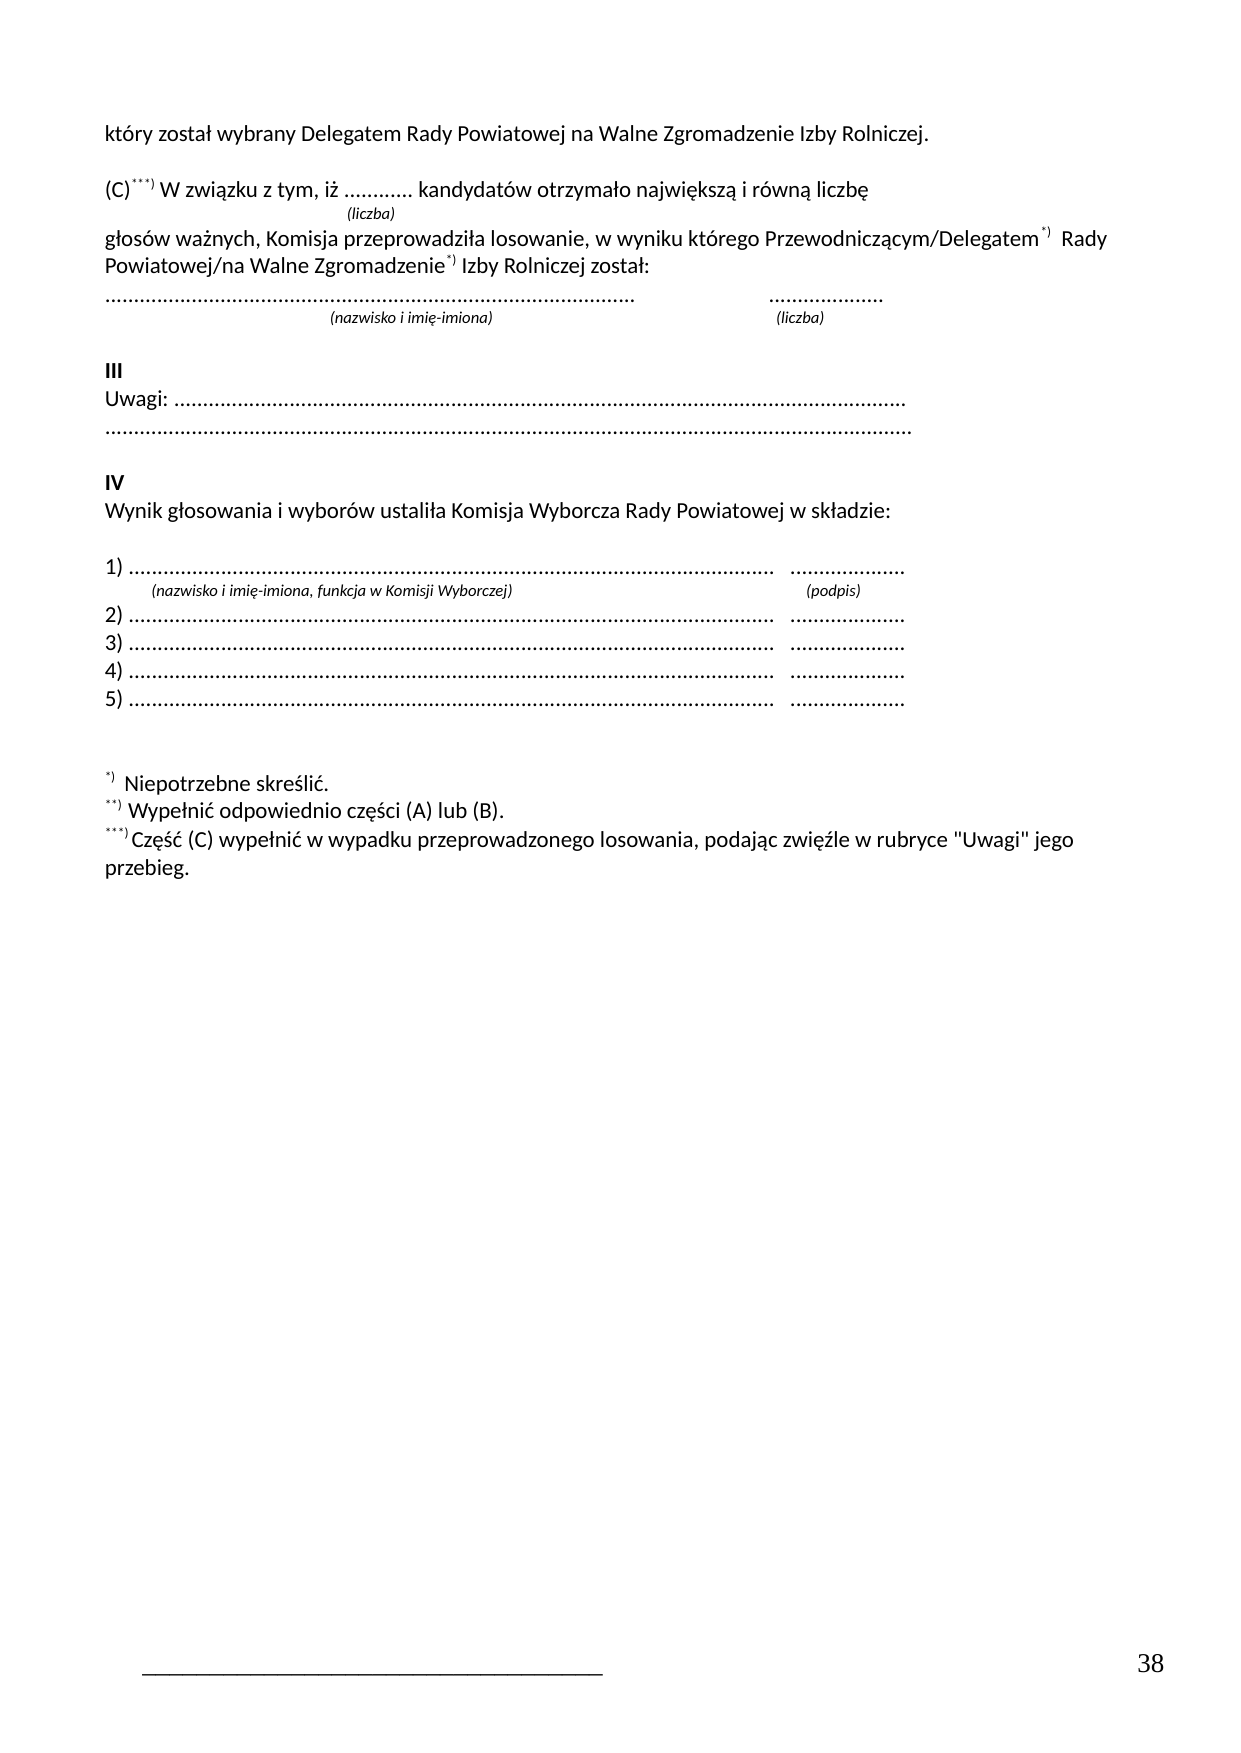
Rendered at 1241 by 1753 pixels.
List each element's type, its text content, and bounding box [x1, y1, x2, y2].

text 3) ................................................................................................................ .................... [104, 628, 1165, 657]
text który został wybrany Delegatem Rady Powiatowej na Walne Zgromadzenie Izby Rolniczej. [104, 119, 1165, 147]
text ............................................................................................ .................... [104, 280, 1165, 308]
text 2) ................................................................................................................ .................... [104, 601, 1165, 628]
text 1) ................................................................................................................ .................... [104, 552, 1165, 580]
text 4) ................................................................................................................ .................... [104, 657, 1165, 684]
text głosów ważnych, Komisja przeprowadziła losowanie, w wyniku którego Przewodniczącym/Delegatem*) Rady Powiatowej/na Walne Zgromadzenie*) Izby Rolniczej został: [104, 224, 1165, 280]
text ............................................................................................................................................ [104, 412, 1165, 440]
text (liczba) [104, 203, 1165, 224]
text IV [104, 468, 1165, 496]
text Wynik głosowania i wyborów ustaliła Komisja Wyborcza Rady Powiatowej w składzie: [104, 496, 1165, 524]
text **) Wypełnić odpowiednio części (A) lub (B). [104, 797, 1165, 825]
text Uwagi: ............................................................................................................................... [104, 384, 1165, 412]
text (nazwisko i imię-imiona) (liczba) [252, 308, 1165, 328]
text (C)***) W związku z tym, iż ............ kandydatów otrzymało największą i równą liczbę [104, 175, 1165, 203]
text ***) Część (C) wypełnić w wypadku przeprowadzonego losowania, podając zwięźle w rubryce "Uwagi" jego przebieg. [104, 825, 1165, 881]
text III [104, 356, 1165, 384]
text *) Niepotrzebne skreślić. [104, 769, 1165, 797]
text 5) ................................................................................................................ .................... [104, 684, 1165, 713]
text (nazwisko i imię-imiona, funkcja w Komisji Wyborczej) (podpis) [104, 580, 1165, 601]
